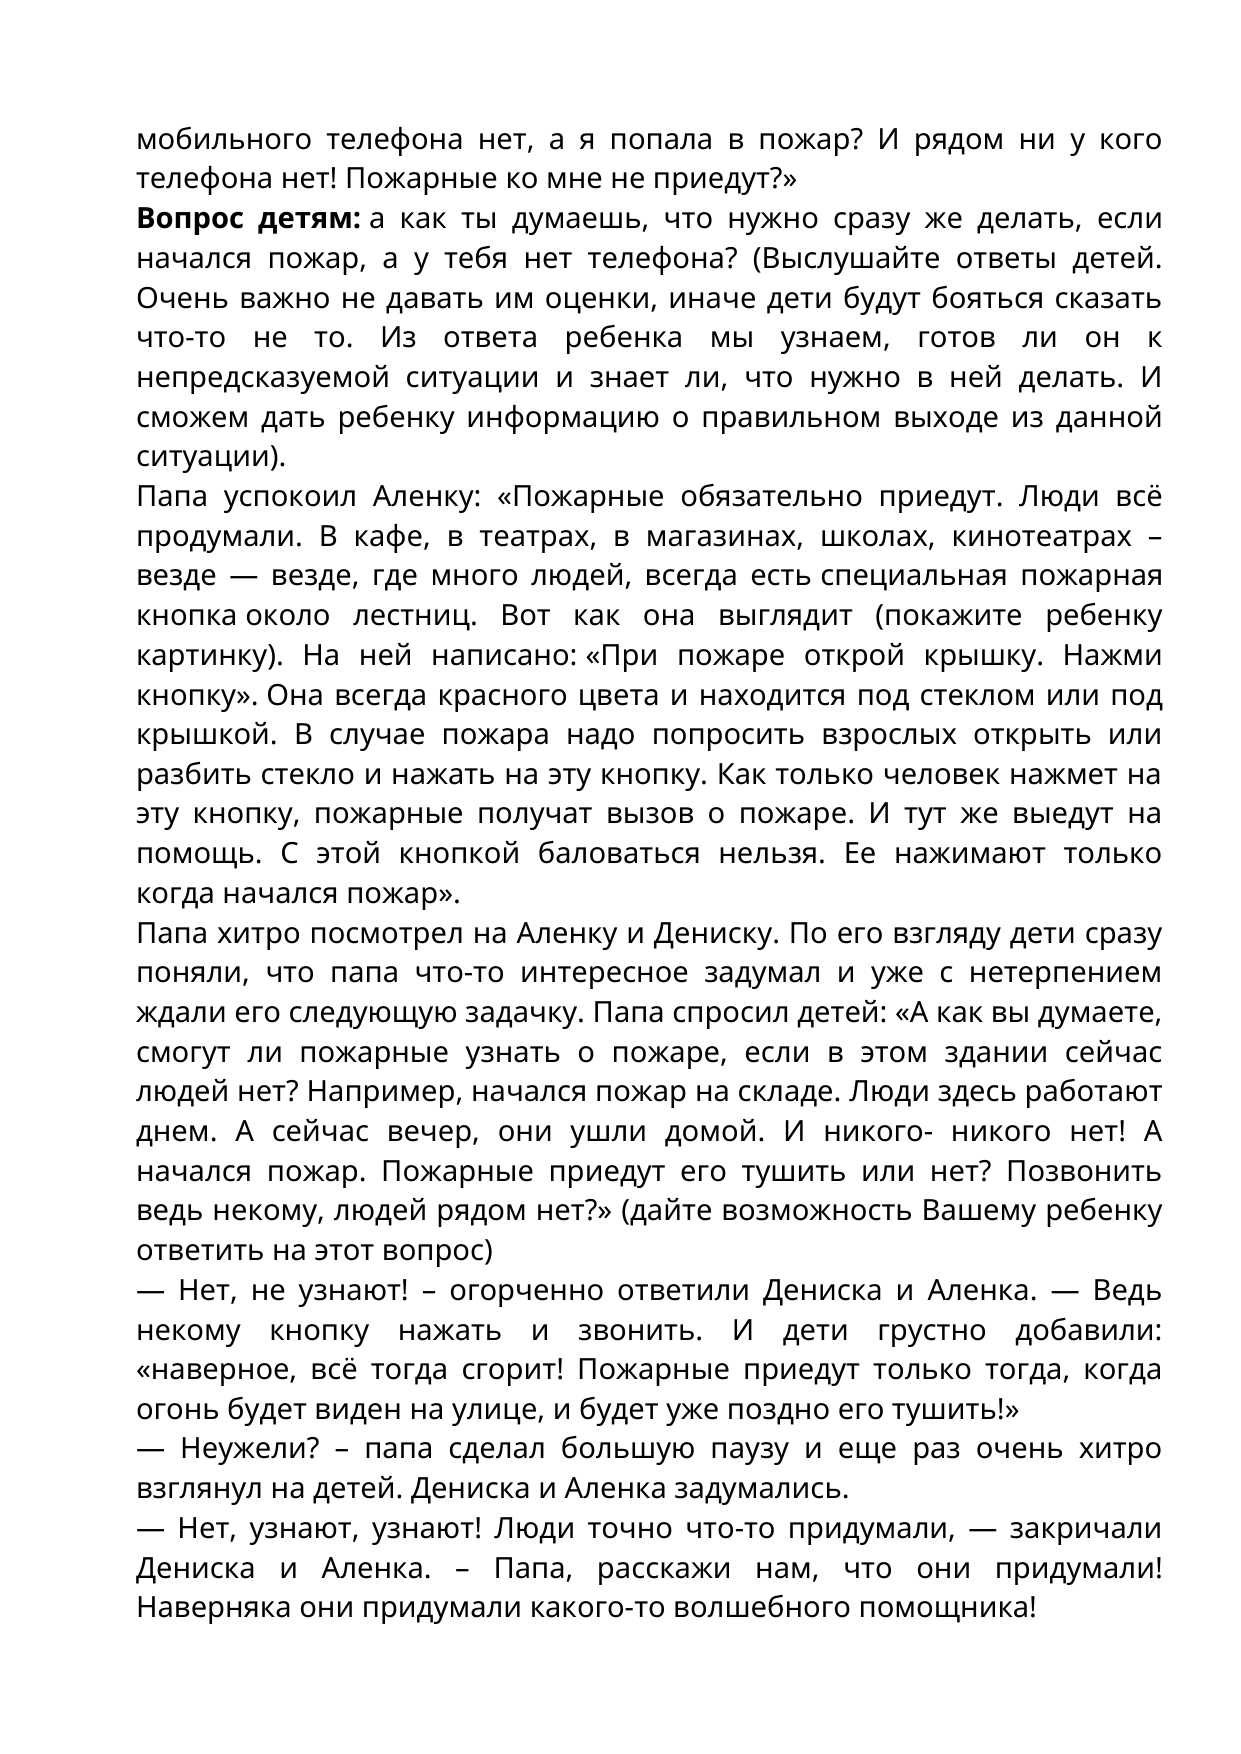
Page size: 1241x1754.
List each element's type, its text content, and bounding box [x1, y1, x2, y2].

text — Нет, не узнают! – огорченно ответили Дениска и Аленка. — Ведь некому кнопку нажать и звонить. И дети грустно добавили: «наверное, всё тогда сгорит! Пожарные приедут только тогда, когда огонь будет виден на улице, и будет уже поздно его тушить!» [136, 1269, 1163, 1428]
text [136, 118, 1163, 197]
text — Неужели? – папа сделал большую паузу и еще раз очень хитро взглянул на детей. Дениска и Аленка задумались. [136, 1428, 1163, 1507]
text Папа хитро посмотрел на Аленку и Дениску. По его взгляду дети сразу поняли, что папа что-то интересное задумал и уже с нетерпением ждали его следующую задачку. Папа спросил детей: «А как вы думаете, смогут ли пожарные узнать о пожаре, если в этом здании сейчас людей нет? Например, начался пожар на складе. Люди здесь работают днем. А сейчас вечер, они ушли домой. И никого- никого нет! А начался пожар. Пожарные приедут его тушить или нет? Позвонить ведь некому, людей рядом нет?» (дайте возможность Вашему ребенку ответить на этот вопрос) [136, 912, 1163, 1269]
text Вопрос детям: а как ты думаешь, что нужно сразу же делать, если начался пожар, а у тебя нет телефона? (Выслушайте ответы детей. Очень важно не давать им оценки, иначе дети будут бояться сказать что-то не то. Из ответа ребенка мы узнаем, готов ли он к непредсказуемой ситуации и знает ли, что нужно в ней делать. И сможем дать ребенку информацию о правильном выходе из данной ситуации). [136, 197, 1163, 475]
text — Нет, узнают, узнают! Люди точно что-то придумали, — закричали Дениска и Аленка. – Папа, расскажи нам, что они придумали! Наверняка они придумали какого-то волшебного помощника! [136, 1507, 1163, 1626]
text Папа успокоил Аленку: «Пожарные обязательно приедут. Люди всё продумали. В кафе, в театрах, в магазинах, школах, кинотеатрах – везде — везде, где много людей, всегда есть специальная пожарная кнопка около лестниц. Вот как она выглядит (покажите ребенку картинку). На ней написано: «При пожаре открой крышку. Нажми кнопку». Она всегда красного цвета и находится под стеклом или под крышкой. В случае пожара надо попросить взрослых открыть или разбить стекло и нажать на эту кнопку. Как только человек нажмет на эту кнопку, пожарные получат вызов о пожаре. И тут же выедут на помощь. С этой кнопкой баловаться нельзя. Ее нажимают только когда начался пожар». [136, 475, 1163, 912]
